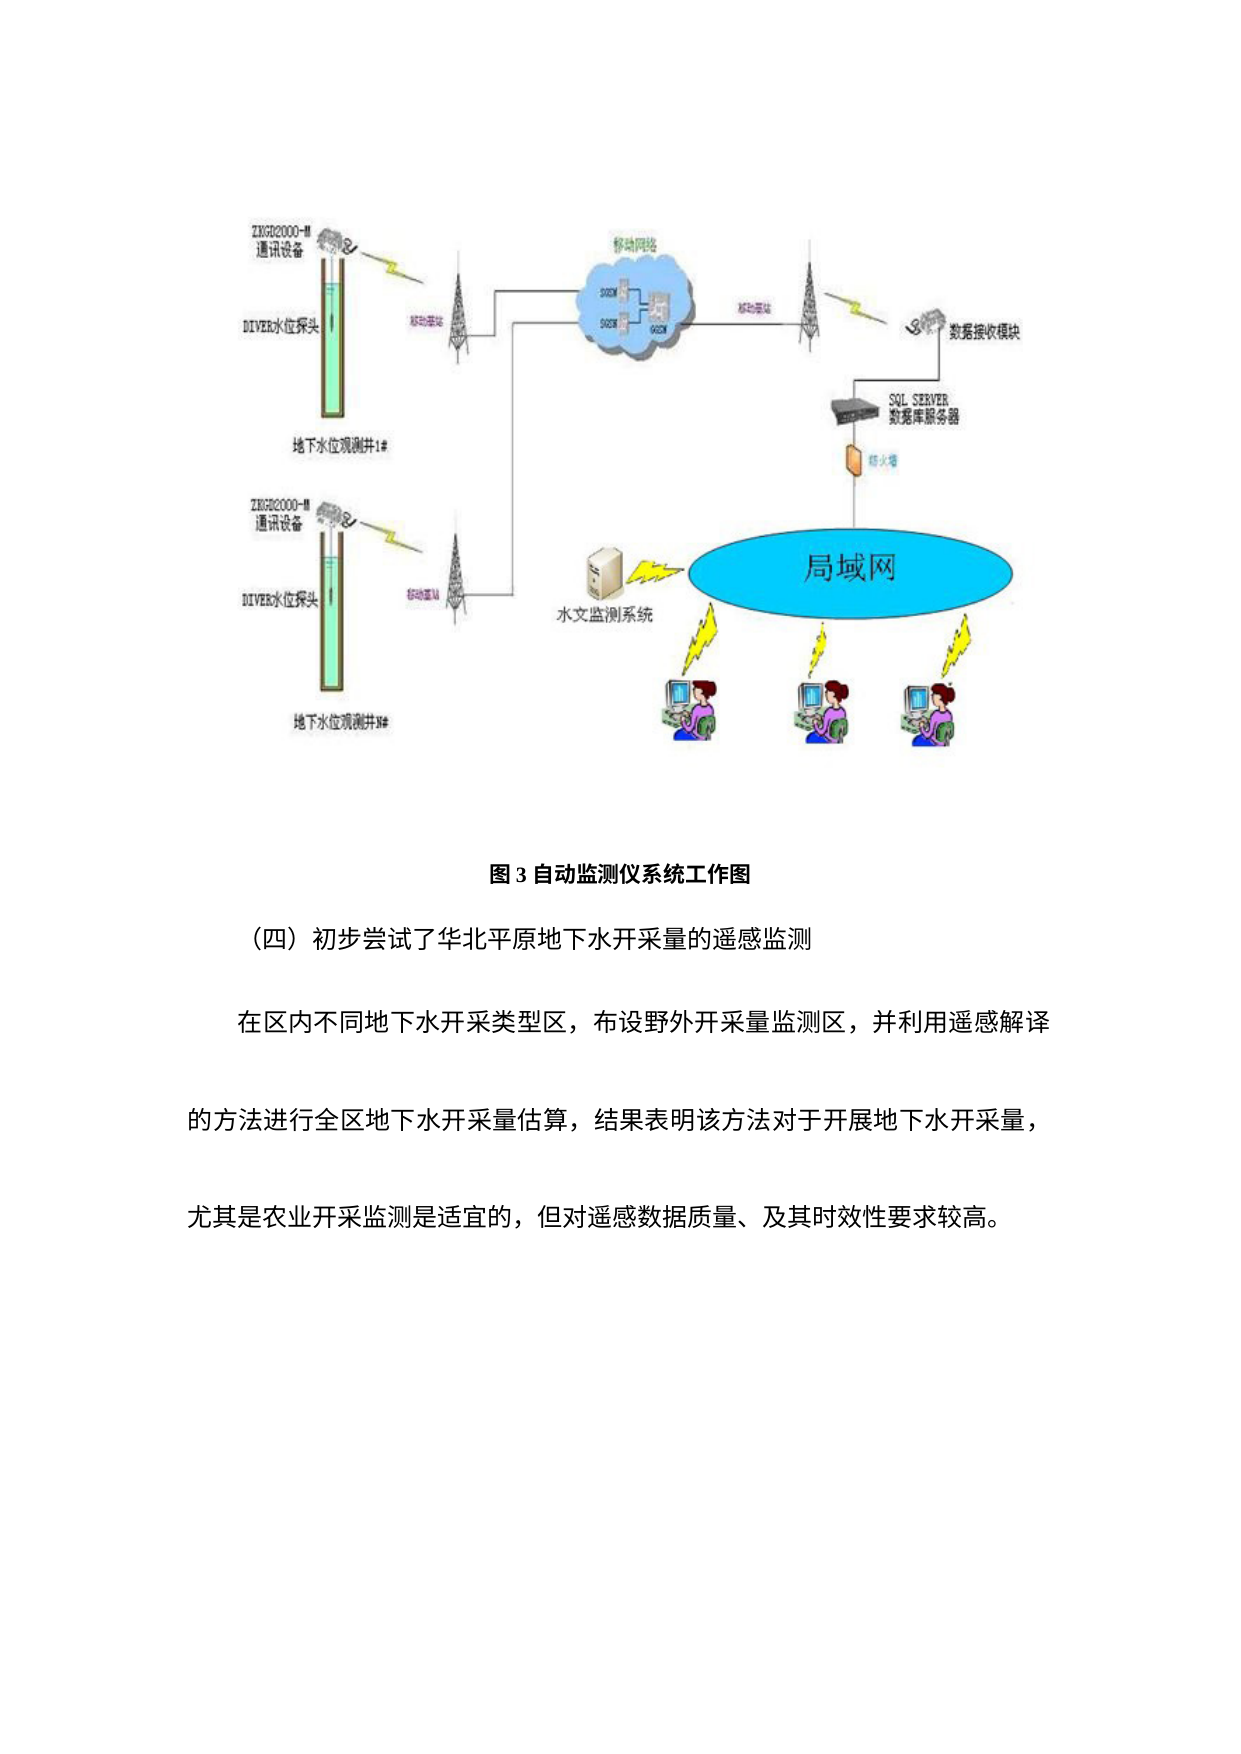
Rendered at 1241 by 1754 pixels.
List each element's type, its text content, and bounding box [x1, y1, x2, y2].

text 图3 自动监测仪系统工作图 [187, 857, 1053, 889]
list 在区内不同地下水开采类型区，布设野外开采量监测区，并利用遥感解译的方法进行全区地下水开采量估算，结果表明该方法对于开展地下水开采量，尤其是农业开采监测是适宜的，但对遥感数据质量、及其时效性要求较高。 [187, 988, 1053, 1248]
picture [237, 162, 1103, 821]
list （四）初步尝试了华北平原地下水开采量的遥感监测 [187, 905, 1053, 970]
